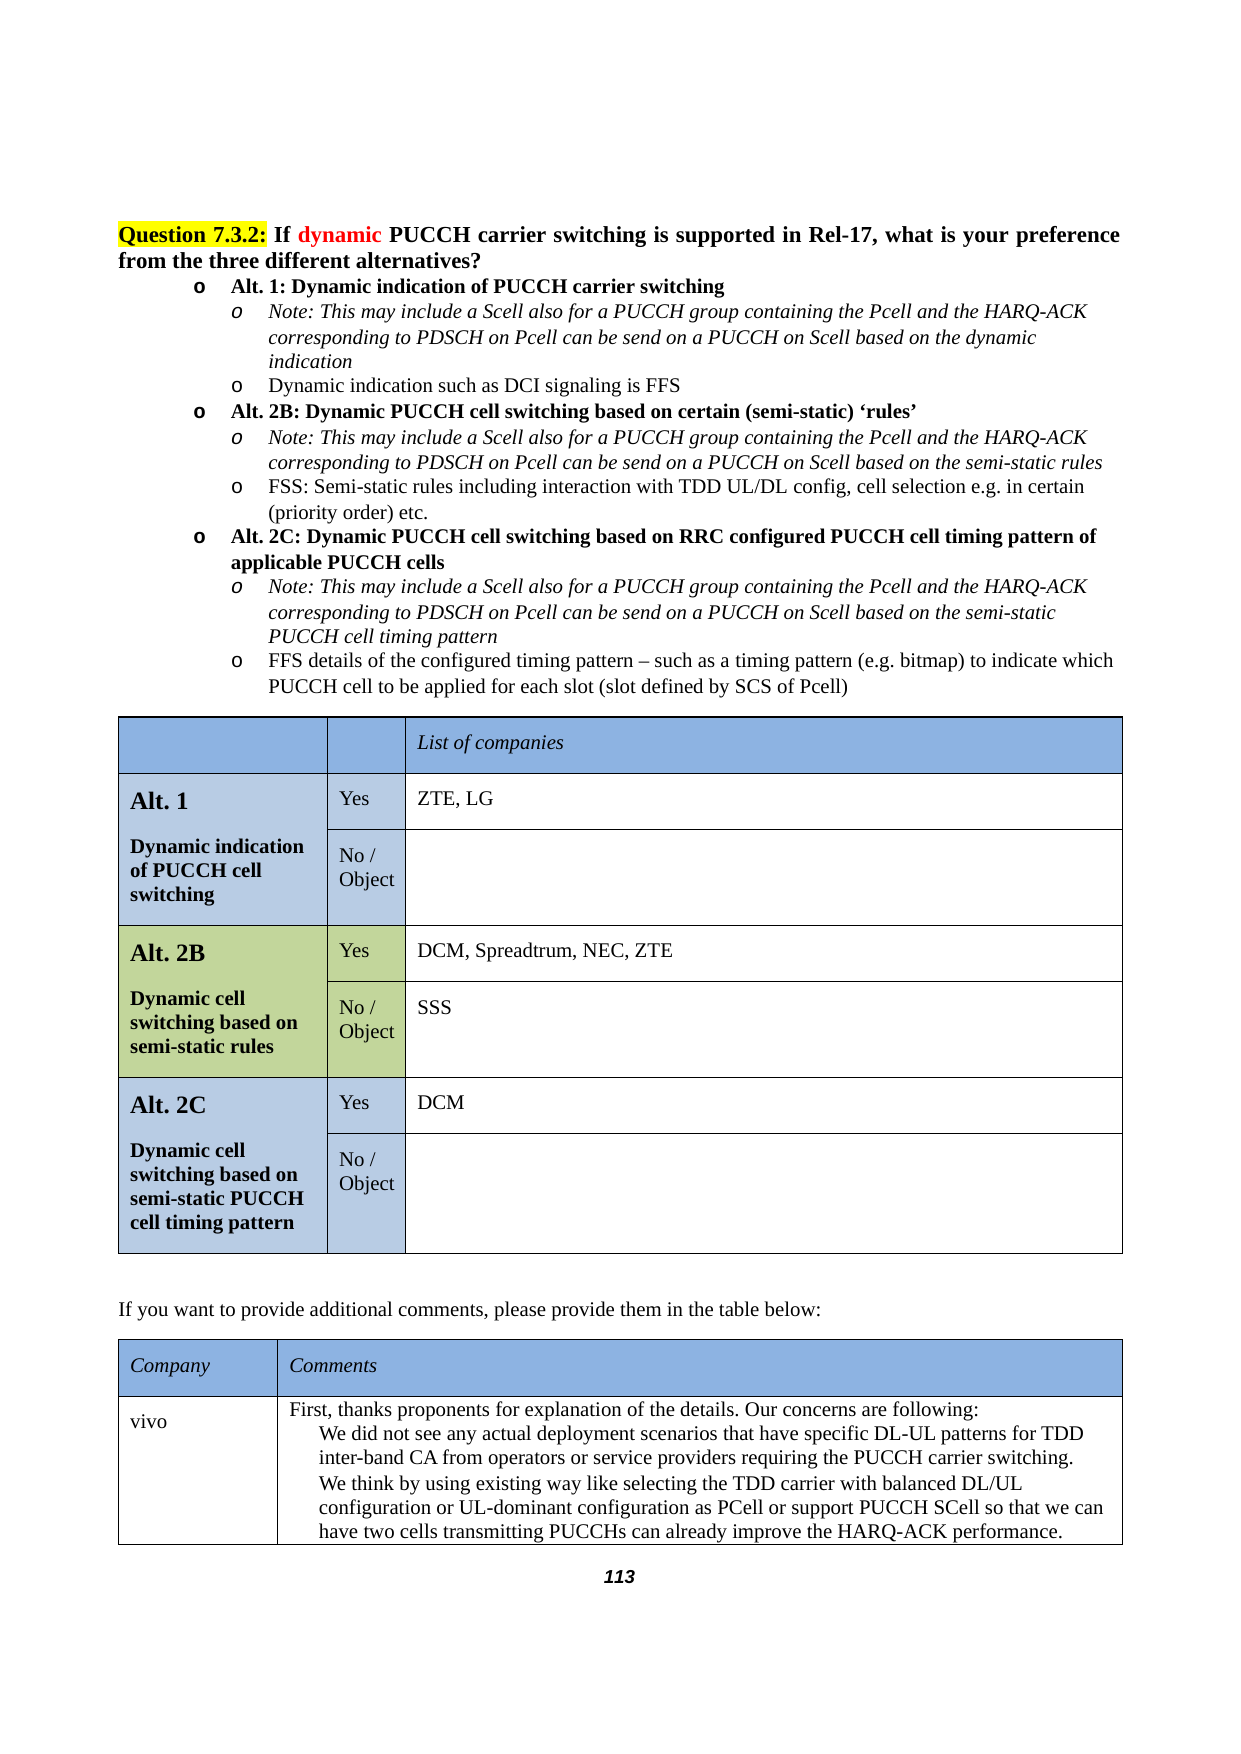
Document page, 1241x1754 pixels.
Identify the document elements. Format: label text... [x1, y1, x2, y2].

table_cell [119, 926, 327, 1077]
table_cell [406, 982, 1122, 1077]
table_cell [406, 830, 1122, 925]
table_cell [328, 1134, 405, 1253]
list Note: This may include a Scell also for a PUCCH group containing the Pcell and the HARQ-ACK corresponding to PDSCH on Pcell can be send on a PUCCH on Scell based on the semi-static PUCCH cell timing pattern [231, 574, 1122, 648]
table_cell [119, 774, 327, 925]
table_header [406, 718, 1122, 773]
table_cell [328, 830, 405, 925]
list FFS details of the configured timing pattern – such as a timing pattern (e.g. bitmap) to indicate which PUCCH cell to be applied for each slot (slot defined by SCS of Pcell) [231, 648, 1122, 698]
list Dynamic indication such as DCI signaling is FFS [231, 373, 1122, 399]
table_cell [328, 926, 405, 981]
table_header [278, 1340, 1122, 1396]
list Alt. 2B: Dynamic PUCCH cell switching based on certain (semi-static) ‘rules’ [193, 399, 1122, 424]
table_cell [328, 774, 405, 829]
list Note: This may include a Scell also for a PUCCH group containing the Pcell and the HARQ-ACK corresponding to PDSCH on Pcell can be send on a PUCCH on Scell based on the semi-static rules [231, 424, 1122, 474]
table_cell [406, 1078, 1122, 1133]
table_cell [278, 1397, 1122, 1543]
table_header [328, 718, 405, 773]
list Alt. 1: Dynamic indication of PUCCH carrier switching [193, 273, 1122, 299]
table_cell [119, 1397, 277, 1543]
list FSS: Semi-static rules including interaction with TDD UL/DL config, cell selection e.g. in certain (priority order) etc. [231, 474, 1122, 524]
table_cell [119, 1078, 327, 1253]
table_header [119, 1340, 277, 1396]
text If you want to provide additional comments, please provide them in the table below: [118, 1297, 1122, 1321]
list Alt. 2C: Dynamic PUCCH cell switching based on RRC configured PUCCH cell timing pattern of applicable PUCCH cells [193, 524, 1122, 574]
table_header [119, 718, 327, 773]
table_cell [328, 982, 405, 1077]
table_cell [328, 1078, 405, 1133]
list Note: This may include a Scell also for a PUCCH group containing the Pcell and the HARQ-ACK corresponding to PDSCH on Pcell can be send on a PUCCH on Scell based on the dynamic indication [231, 299, 1122, 373]
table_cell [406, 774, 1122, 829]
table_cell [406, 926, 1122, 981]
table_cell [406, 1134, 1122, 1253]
text Question 7.3.2: If dynamic PUCCH carrier switching is supported in Rel-17, what is your preference from the three different alternatives? [118, 221, 1122, 273]
